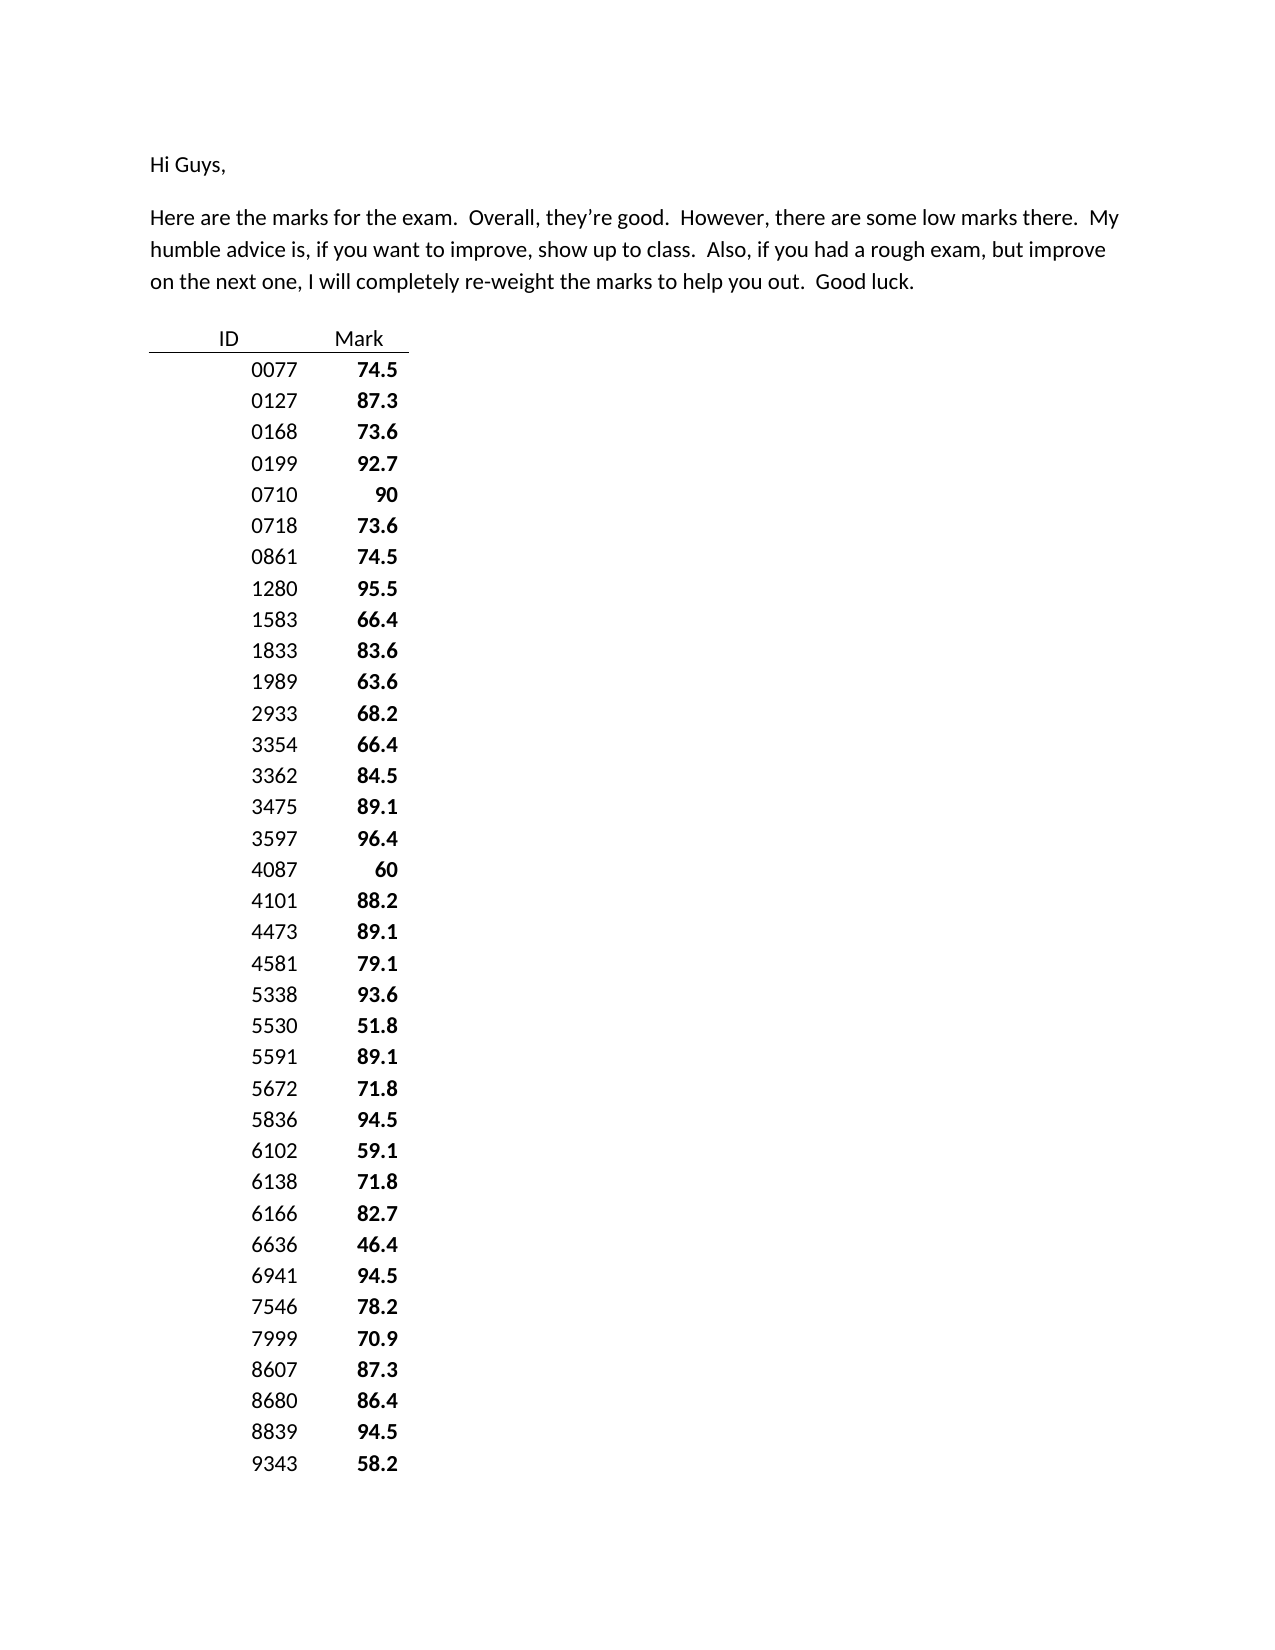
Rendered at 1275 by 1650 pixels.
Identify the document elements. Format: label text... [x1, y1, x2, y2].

table_cell 94.5 [309, 1102, 409, 1133]
table_cell 78.2 [309, 1289, 409, 1320]
table_cell 4473 [149, 914, 309, 945]
table_cell 59.1 [309, 1133, 409, 1164]
table_cell 51.8 [309, 1008, 409, 1039]
table_cell 63.6 [309, 664, 409, 695]
table_cell 5672 [149, 1070, 309, 1102]
table_cell 1280 [149, 570, 309, 602]
table_cell 5836 [149, 1102, 309, 1133]
table_cell 71.8 [309, 1164, 409, 1195]
table_cell 7999 [149, 1320, 309, 1352]
table_cell 92.7 [309, 445, 409, 477]
table_cell 8680 [149, 1383, 309, 1414]
table_cell 3475 [149, 789, 309, 820]
table_cell 74.5 [309, 353, 409, 383]
table_cell 4087 [149, 852, 309, 883]
table_cell 5530 [149, 1008, 309, 1039]
table_cell 73.6 [309, 508, 409, 539]
table_cell 4581 [149, 945, 309, 977]
table_cell 3597 [149, 820, 309, 852]
table_cell 0710 [149, 477, 309, 508]
table_cell 46.4 [309, 1227, 409, 1258]
table_header Mark [309, 320, 409, 352]
table_cell 82.7 [309, 1195, 409, 1227]
table_cell 2933 [149, 695, 309, 727]
table_cell 8607 [149, 1352, 309, 1383]
table_cell 0127 [149, 383, 309, 414]
table_cell 87.3 [309, 1352, 409, 1383]
table_cell 0168 [149, 414, 309, 445]
table_cell 3354 [149, 727, 309, 758]
table_cell 6941 [149, 1258, 309, 1289]
table_cell 89.1 [309, 914, 409, 945]
table_cell 90 [309, 477, 409, 508]
table_cell 68.2 [309, 695, 409, 727]
table_cell 88.2 [309, 883, 409, 914]
table_cell 6166 [149, 1195, 309, 1227]
table_cell 83.6 [309, 633, 409, 664]
table_cell 4101 [149, 883, 309, 914]
table_cell 0199 [149, 445, 309, 477]
table_cell 6636 [149, 1227, 309, 1258]
table_cell 89.1 [309, 1039, 409, 1070]
table_cell 94.5 [309, 1258, 409, 1289]
table_cell 8839 [149, 1414, 309, 1445]
table_cell 94.5 [309, 1414, 409, 1445]
table_cell 6138 [149, 1164, 309, 1195]
table_cell 1583 [149, 602, 309, 633]
table_cell 74.5 [309, 539, 409, 570]
table_cell 95.5 [309, 570, 409, 602]
table_cell 6102 [149, 1133, 309, 1164]
table_cell 0718 [149, 508, 309, 539]
table_cell 70.9 [309, 1320, 409, 1352]
table_cell 84.5 [309, 758, 409, 789]
table_cell 87.3 [309, 383, 409, 414]
table_cell 86.4 [309, 1383, 409, 1414]
table_cell 60 [309, 852, 409, 883]
table_cell 89.1 [309, 789, 409, 820]
table_cell 0861 [149, 539, 309, 570]
table_cell 66.4 [309, 727, 409, 758]
table_cell 5338 [149, 977, 309, 1008]
table_cell 5591 [149, 1039, 309, 1070]
table_cell 93.6 [309, 977, 409, 1008]
text Here are the marks for the exam. Overall, they’re good. However, there are some low marks there. My humble advice is, if you want to improve, show up to class. Also, if you had a rough exam, but improve on the next one, I will completely re-weight the marks to help you out. Good luck. [150, 203, 1125, 295]
table_cell 58.2 [309, 1445, 409, 1477]
table_cell 0077 [149, 353, 309, 383]
table_cell 1833 [149, 633, 309, 664]
table_cell 71.8 [309, 1070, 409, 1102]
table_cell 79.1 [309, 945, 409, 977]
table_header ID [149, 320, 309, 352]
table_cell 3362 [149, 758, 309, 789]
table_cell 96.4 [309, 820, 409, 852]
table_cell 66.4 [309, 602, 409, 633]
table_cell 1989 [149, 664, 309, 695]
table_cell 7546 [149, 1289, 309, 1320]
table_cell 73.6 [309, 414, 409, 445]
table_cell 9343 [149, 1445, 309, 1477]
text Hi Guys, [150, 150, 1125, 178]
